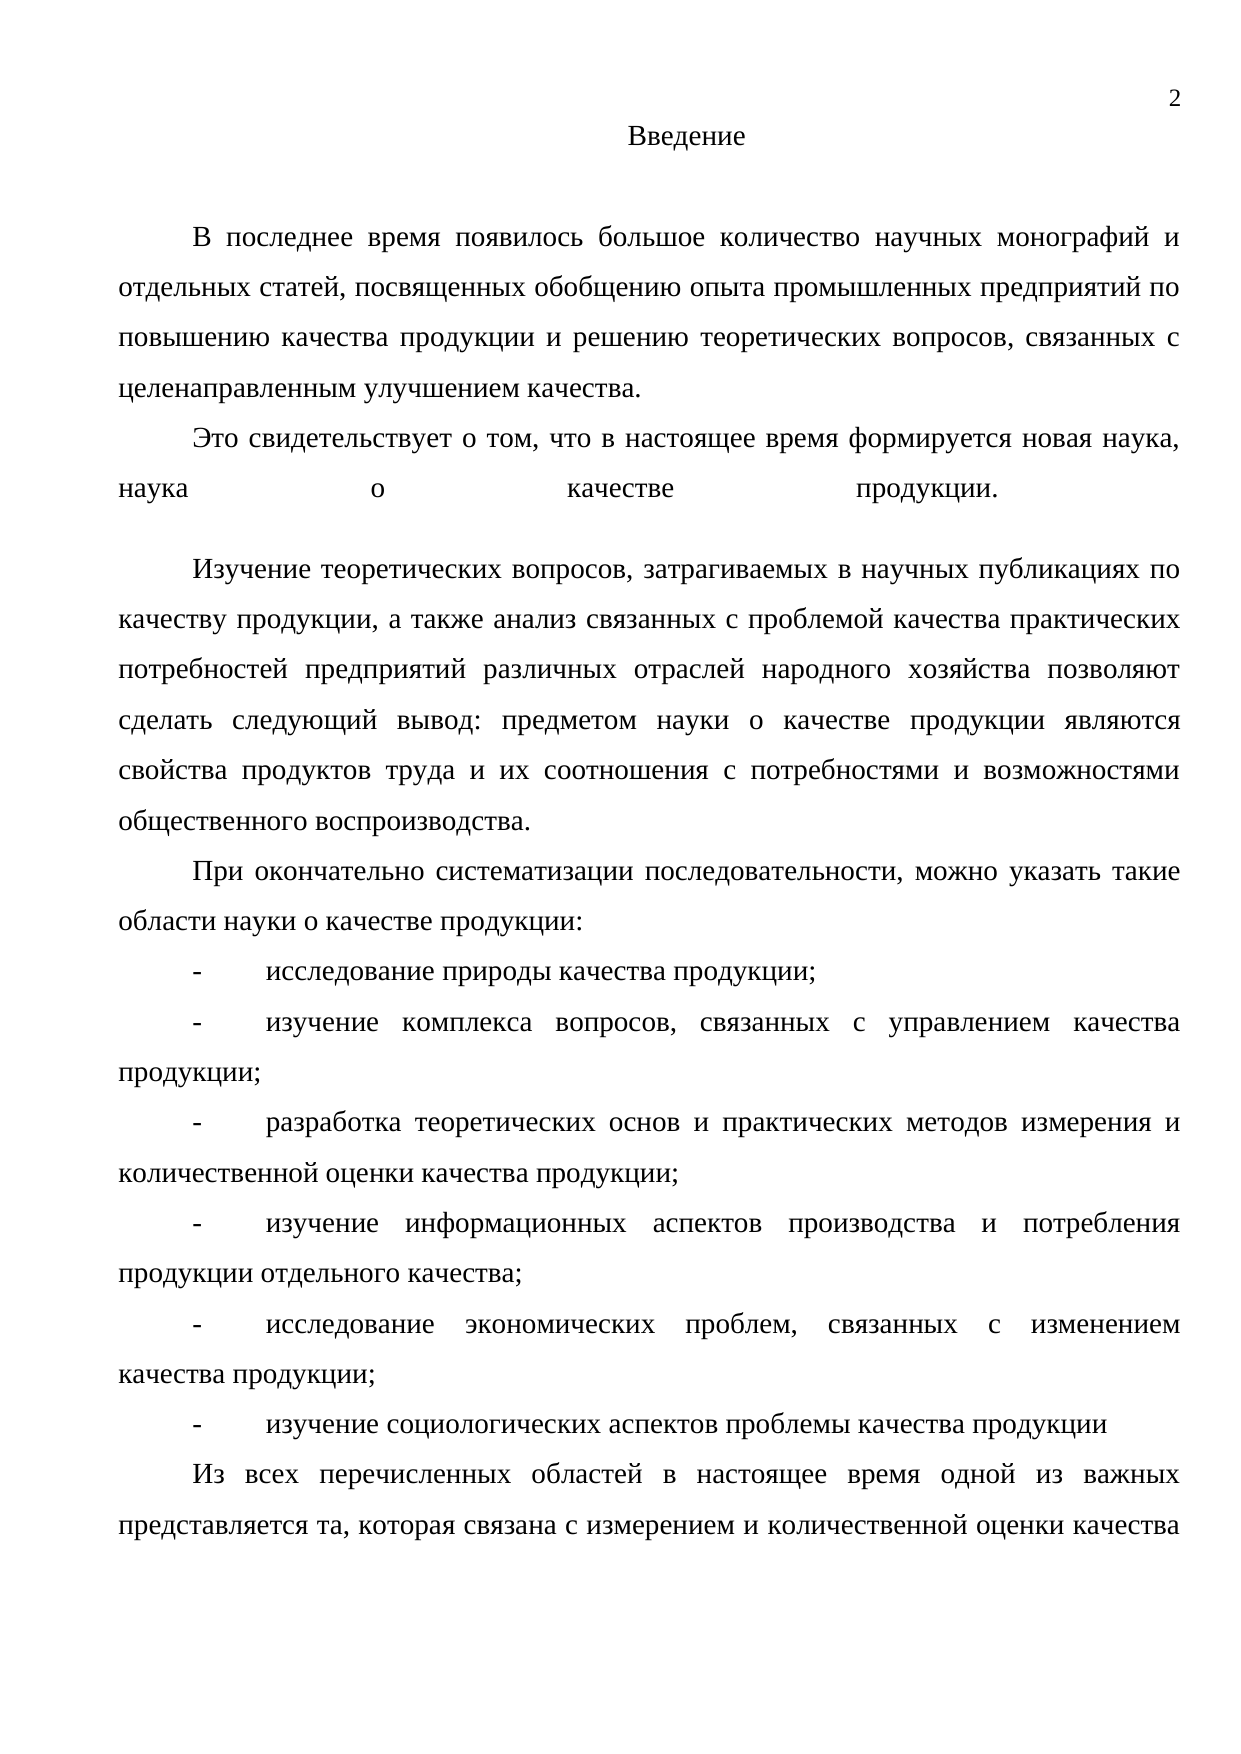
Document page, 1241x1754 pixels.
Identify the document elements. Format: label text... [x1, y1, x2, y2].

text В последнее время появилось большое количество научных монографий и отдельных статей, посвященных обобщению опыта промышленных предприятий по повышению качества продукции и решению теоретических вопросов, связанных с целенаправленным улучшением качества. [118, 219, 1181, 403]
list исследование природы качества продукции; [118, 953, 1181, 987]
text Введение [118, 118, 1181, 152]
list исследование экономических проблем, связанных с изменением качества продукции; [118, 1306, 1181, 1389]
list изучение социологических аспектов проблемы качества продукции [118, 1406, 1181, 1440]
text При окончательно систематизации последовательности, можно указать такие области науки о качестве продукции: [118, 853, 1181, 937]
list изучение комплекса вопросов, связанных с управлением качества продукции; [118, 1004, 1181, 1088]
list изучение информационных аспектов производства и потребления продукции отдельного качества; [118, 1205, 1181, 1289]
text Это свидетельствует о том, что в настоящее время формируется новая наука, наука о качестве продукции. [118, 420, 1181, 539]
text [118, 1457, 1181, 1541]
list разработка теоретических основ и практических методов измерения и количественной оценки качества продукции; [118, 1104, 1181, 1188]
text Изучение теоретических вопросов, затрагиваемых в научных публикациях по качеству продукции, а также анализ связанных с проблемой качества практических потребностей предприятий различных отраслей народного хозяйства позволяют сделать следующий вывод: предметом науки о качестве продукции являются свойства продуктов труда и их соотношения с потребностями и возможностями общественного воспроизводства. [118, 551, 1181, 836]
